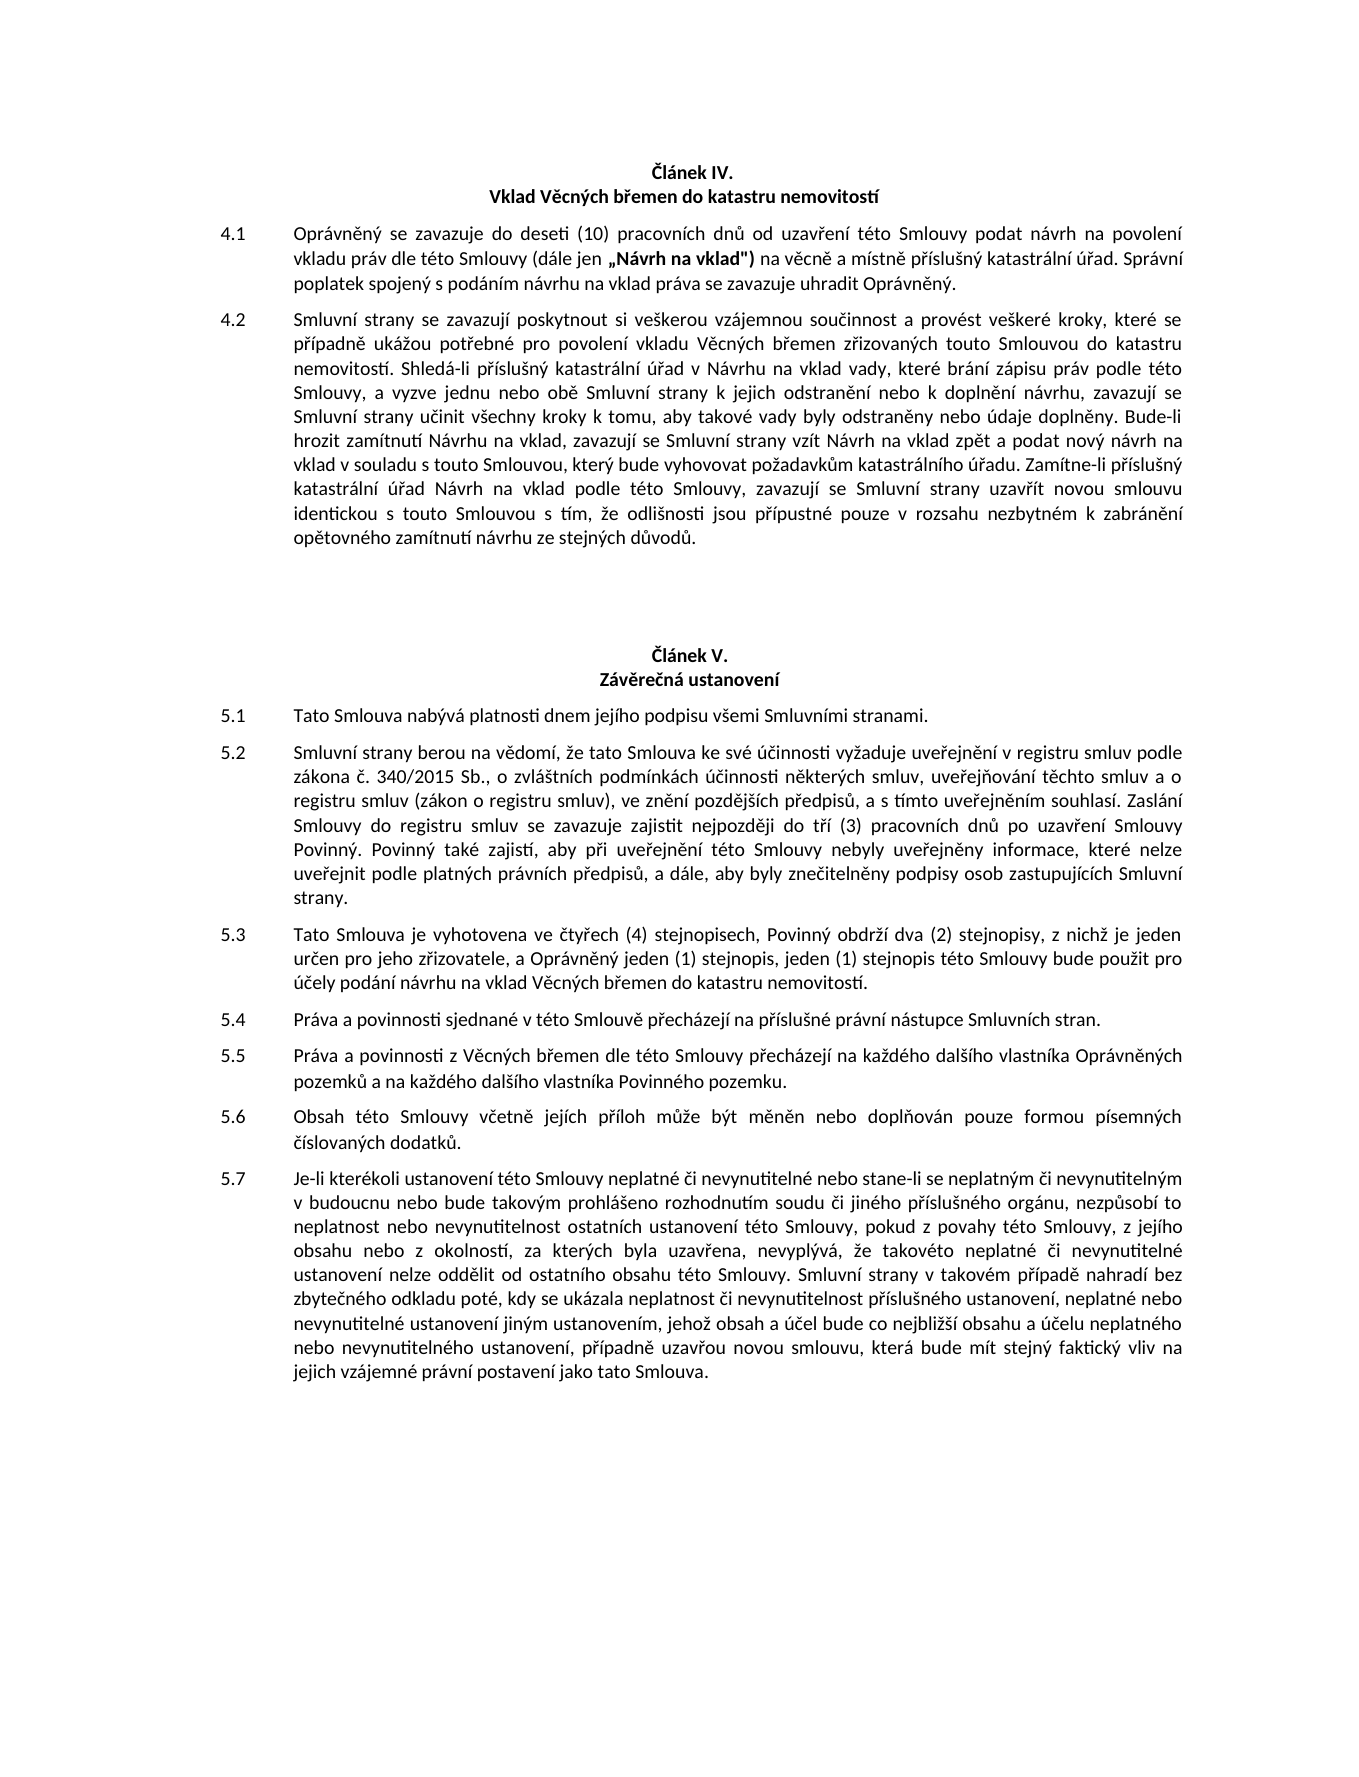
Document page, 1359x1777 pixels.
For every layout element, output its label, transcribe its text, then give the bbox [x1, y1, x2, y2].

list Smluvní strany berou na vědomí, že tato Smlouva ke své účinnosti vyžaduje uveřejnění v registru smluv podle zákona č. 340/2015 Sb., o zvláštních podmínkách účinnosti některých smluv, uveřejňování těchto smluv a o registru smluv (zákon o registru smluv), ve znění pozdějších předpisů, a s tímto uveřejněním souhlasí. Zaslání Smlouvy do registru smluv se zavazuje zajistit nejpozději do tří (3) pracovních dnů po uzavření Smlouvy Povinný. Povinný také zajistí, aby při uveřejnění této Smlouvy nebyly uveřejněny informace, které nelze uveřejnit podle platných právních předpisů, a dále, aby byly znečitelněny podpisy osob zastupujících Smluvní strany. [220, 740, 1184, 909]
list Práva a povinnosti sjednané v této Smlouvě přecházejí na příslušné právní nástupce Smluvních stran. [220, 1007, 1184, 1031]
list Smluvní strany se zavazují poskytnout si veškerou vzájemnou součinnost a provést veškeré kroky, které se případně ukážou potřebné pro povolení vkladu Věcných břemen zřizovaných touto Smlouvou do katastru nemovitostí. Shledá-li příslušný katastrální úřad v Návrhu na vklad vady, které brání zápisu práv podle této Smlouvy, a vyzve jednu nebo obě Smluvní strany k jejich odstranění nebo k doplnění návrhu, zavazují se Smluvní strany učinit všechny kroky k tomu, aby takové vady byly odstraněny nebo údaje doplněny. Bude-li hrozit zamítnutí Návrhu na vklad, zavazují se Smluvní strany vzít Návrh na vklad zpět a podat nový návrh na vklad v souladu s touto Smlouvou, který bude vyhovovat požadavkům katastrálního úřadu. Zamítne-li příslušný katastrální úřad Návrh na vklad podle této Smlouvy, zavazují se Smluvní strany uzavřít novou smlouvu identickou s touto Smlouvou s tím, že odlišnosti jsou přípustné pouze v rozsahu nezbytném k zabránění opětovného zamítnutí návrhu ze stejných důvodů. [220, 307, 1184, 549]
list Oprávněný se zavazuje do deseti (10) pracovních dnů od uzavření této Smlouvy podat návrh na povolení vkladu práv dle této Smlouvy (dále jen „Návrh na vklad") na věcně a místně příslušný katastrální úřad. Správní poplatek spojený s podáním návrhu na vklad práva se zavazuje uhradit Oprávněný. [220, 221, 1184, 296]
text Článek IV. [652, 160, 1184, 184]
list Práva a povinnosti z Věcných břemen dle této Smlouvy přecházejí na každého dalšího vlastníka Oprávněných pozemků a na každého dalšího vlastníka Povinného pozemku. [220, 1043, 1184, 1093]
list Je-li kterékoli ustanovení této Smlouvy neplatné či nevynutitelné nebo stane-li se neplatným či nevynutitelným v budoucnu nebo bude takovým prohlášeno rozhodnutím soudu či jiného příslušného orgánu, nezpůsobí to neplatnost nebo nevynutitelnost ostatních ustanovení této Smlouvy, pokud z povahy této Smlouvy, z jejího obsahu nebo z okolností, za kterých byla uzavřena, nevyplývá, že takovéto neplatné či nevynutitelné ustanovení nelze oddělit od ostatního obsahu této Smlouvy. Smluvní strany v takovém případě nahradí bez zbytečného odkladu poté, kdy se ukázala neplatnost či nevynutitelnost příslušného ustanovení, neplatné nebo nevynutitelné ustanovení jiným ustanovením, jehož obsah a účel bude co nejbližší obsahu a účelu neplatného nebo nevynutitelného ustanovení, případně uzavřou novou smlouvu, která bude mít stejný faktický vliv na jejich vzájemné právní postavení jako tato Smlouva. [220, 1166, 1184, 1383]
text Závěrečná ustanovení [599, 667, 1184, 691]
text Článek V. [652, 643, 1184, 667]
list Tato Smlouva je vyhotovena ve čtyřech (4) stejnopisech, Povinný obdrží dva (2) stejnopisy, z nichž je jeden určen pro jeho zřizovatele, a Oprávněný jeden (1) stejnopis, jeden (1) stejnopis této Smlouvy bude použit pro účely podání návrhu na vklad Věcných břemen do katastru nemovitostí. [220, 922, 1184, 994]
list Tato Smlouva nabývá platnosti dnem jejího podpisu všemi Smluvními stranami. [220, 703, 1184, 728]
list Obsah této Smlouvy včetně jejích příloh může být měněn nebo doplňován pouze formou písemných číslovaných dodatků. [220, 1104, 1184, 1154]
text Vklad Věcných břemen do katastru nemovitostí [489, 184, 1184, 208]
